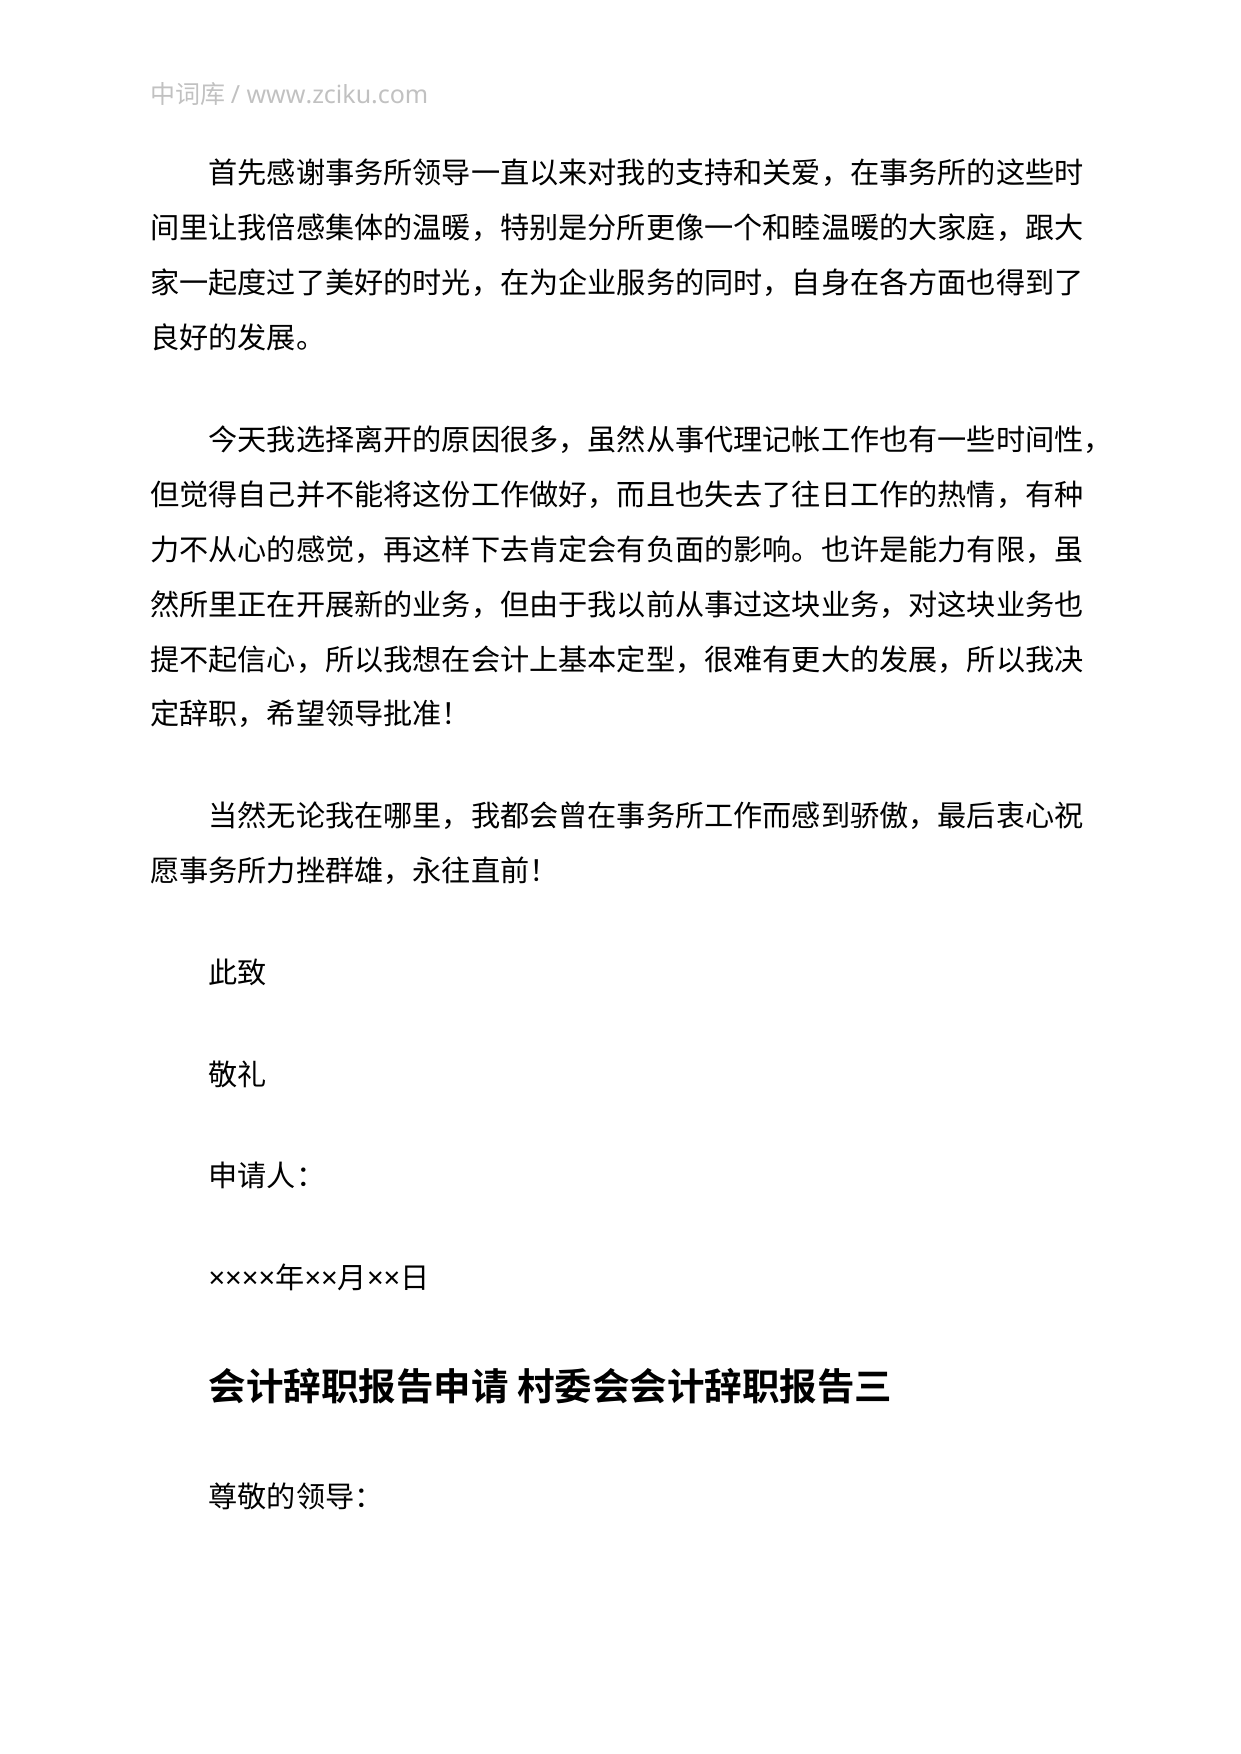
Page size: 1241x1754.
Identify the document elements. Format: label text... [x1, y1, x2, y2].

text 今天我选择离开的原因很多，虽然从事代理记帐工作也有一些时间性，但觉得自己并不能将这份工作做好，而且也失去了往日工作的热情，有种力不从心的感觉，再这样下去肯定会有负面的影响。也许是能力有限，虽然所里正在开展新的业务，但由于我以前从事过这块业务，对这块业务也提不起信心，所以我想在会计上基本定型，很难有更大的发展，所以我决定辞职，希望领导批准！ [150, 416, 1090, 733]
text 当然无论我在哪里，我都会曾在事务所工作而感到骄傲，最后衷心祝愿事务所力挫群雄，永往直前！ [150, 793, 1090, 890]
text 敬礼 [150, 1051, 1090, 1093]
text 尊敬的领导： [150, 1474, 1090, 1516]
text 此致 [150, 949, 1090, 992]
text 首先感谢事务所领导一直以来对我的支持和关爱，在事务所的这些时间里让我倍感集体的温暖，特别是分所更像一个和睦温暖的大家庭，跟大家一起度过了美好的时光，在为企业服务的同时，自身在各方面也得到了良好的发展。 [150, 150, 1090, 357]
text 申请人： [150, 1153, 1090, 1195]
text ××××年××月××日 [150, 1255, 1090, 1297]
text 会计辞职报告申请 村委会会计辞职报告三 [150, 1357, 1090, 1411]
